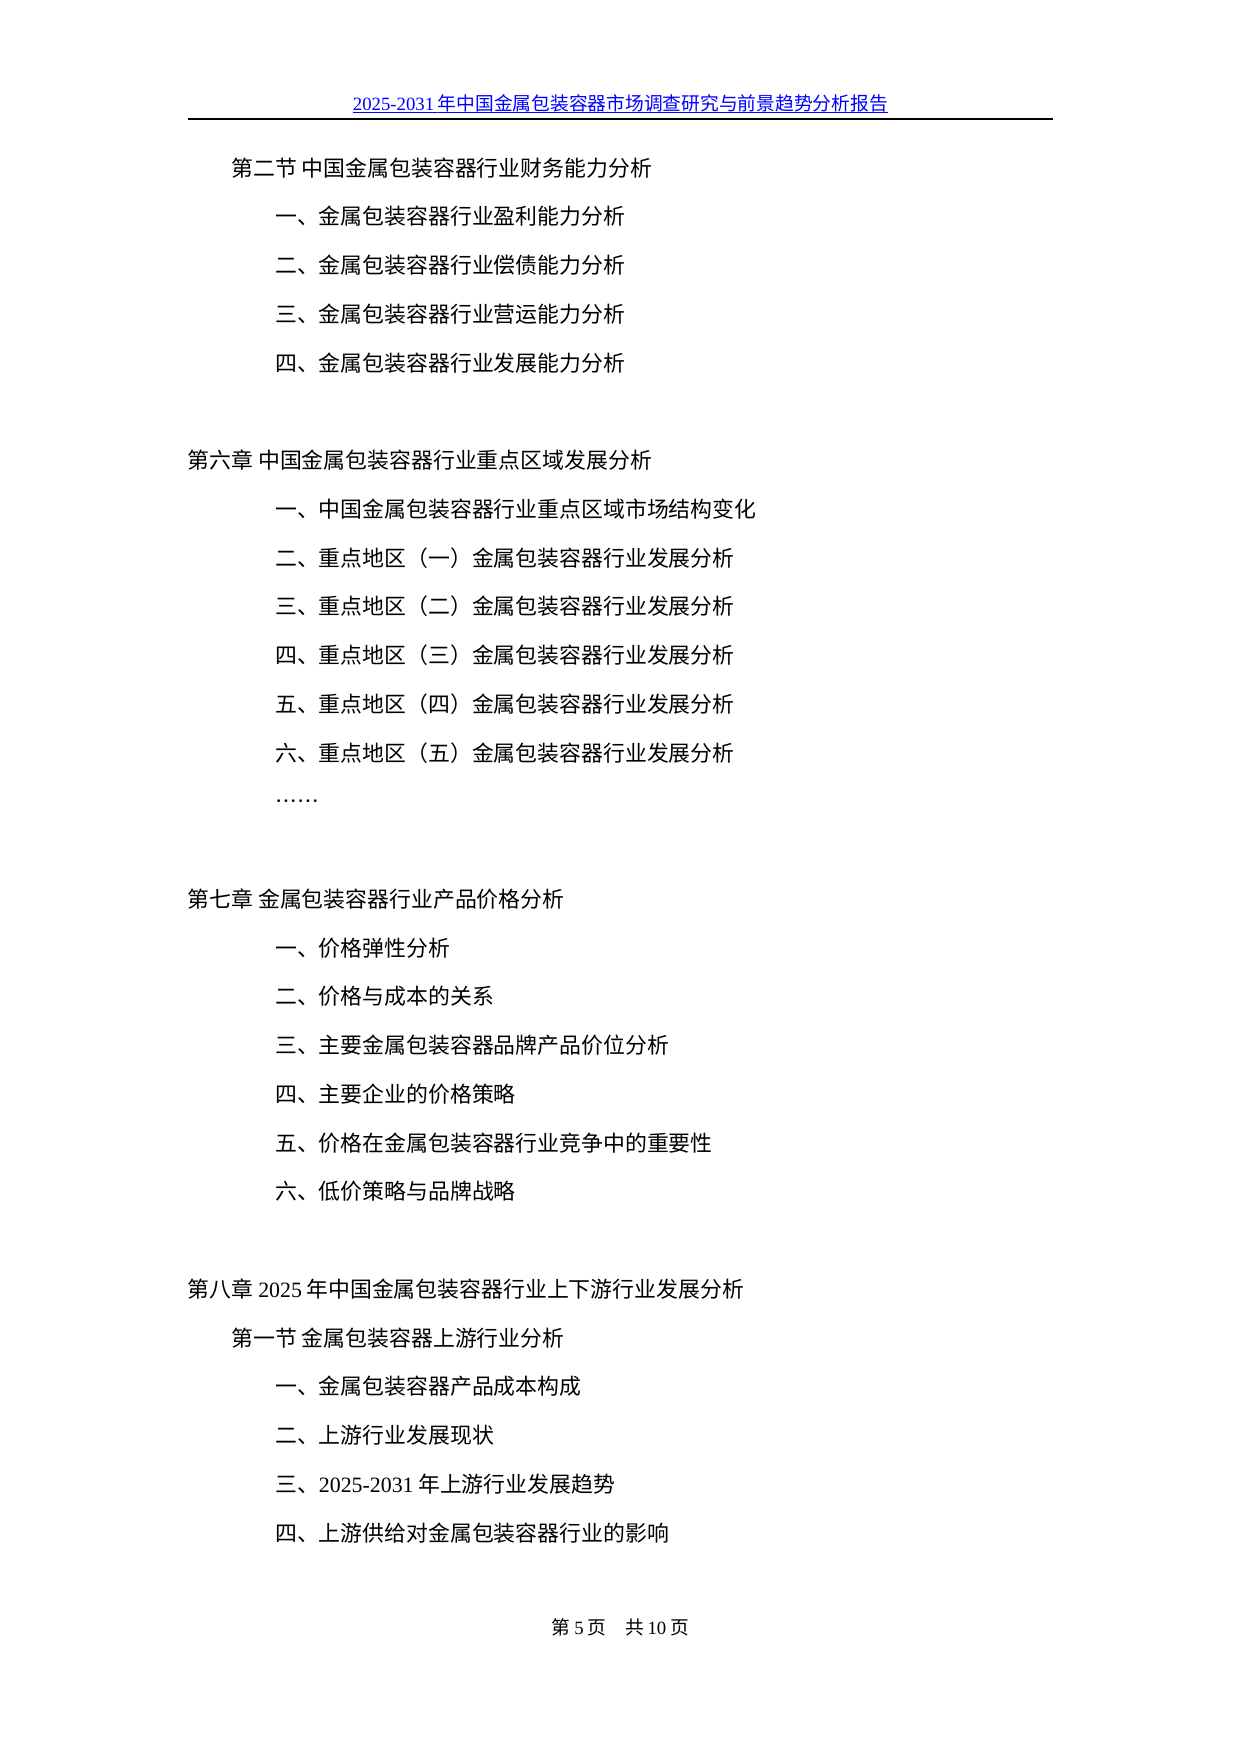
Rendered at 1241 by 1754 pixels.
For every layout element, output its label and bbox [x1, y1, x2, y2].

text [187, 150, 1053, 1548]
